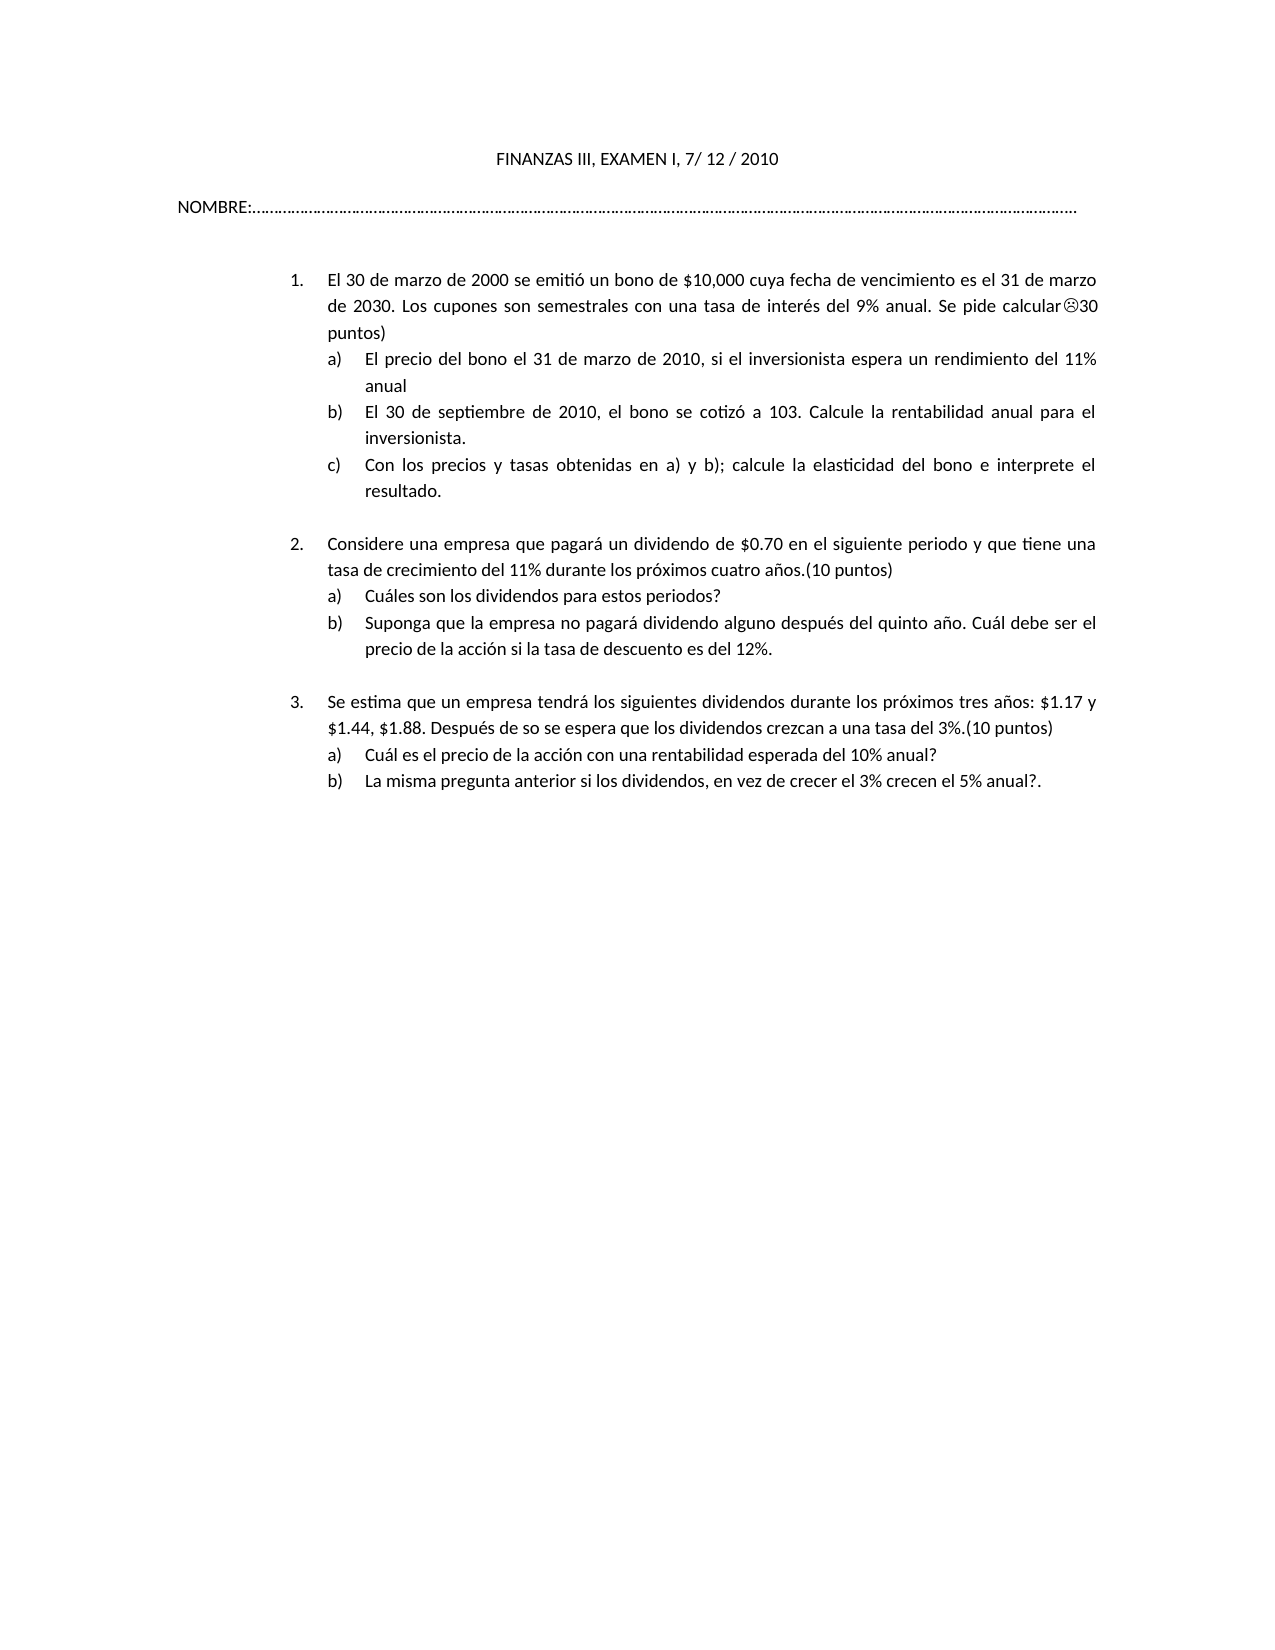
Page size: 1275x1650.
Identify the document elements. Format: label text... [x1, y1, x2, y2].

list Cuál es el precio de la acción con una rentabilidad esperada del 10% anual? [327, 743, 1098, 766]
list El 30 de marzo de 2000 se emitió un bono de $10,000 cuya fecha de vencimiento es el 31 de marzo de 2030. Los cupones son semestrales con una tasa de interés del 9% anual. Se pide calcular30 puntos) [290, 268, 1098, 344]
text NOMBRE:……………………………………………………………………………………………………………………………………………………………………….. [177, 195, 1098, 218]
list Considere una empresa que pagará un dividendo de $0.70 en el siguiente periodo y que tiene una tasa de crecimiento del 11% durante los próximos cuatro años.(10 puntos) [290, 532, 1098, 581]
list Suponga que la empresa no pagará dividendo alguno después del quinto año. Cuál debe ser el precio de la acción si la tasa de descuento es del 12%. [327, 611, 1098, 660]
text FINANZAS III, EXAMEN I, 7/ 12 / 2010 [177, 148, 1098, 171]
list Cuáles son los dividendos para estos periodos? [327, 584, 1098, 607]
list La misma pregunta anterior si los dividendos, en vez de crecer el 3% crecen el 5% anual?. [327, 769, 1098, 792]
list El precio del bono el 31 de marzo de 2010, si el inversionista espera un rendimiento del 11% anual [327, 347, 1098, 397]
list El 30 de septiembre de 2010, el bono se cotizó a 103. Calcule la rentabilidad anual para el inversionista. [327, 400, 1098, 449]
list Se estima que un empresa tendrá los siguientes dividendos durante los próximos tres años: $1.17 y $1.44, $1.88. Después de so se espera que los dividendos crezcan a una tasa del 3%.(10 puntos) [290, 690, 1098, 739]
list Con los precios y tasas obtenidas en a) y b); calcule la elasticidad del bono e interprete el resultado. [327, 453, 1098, 502]
